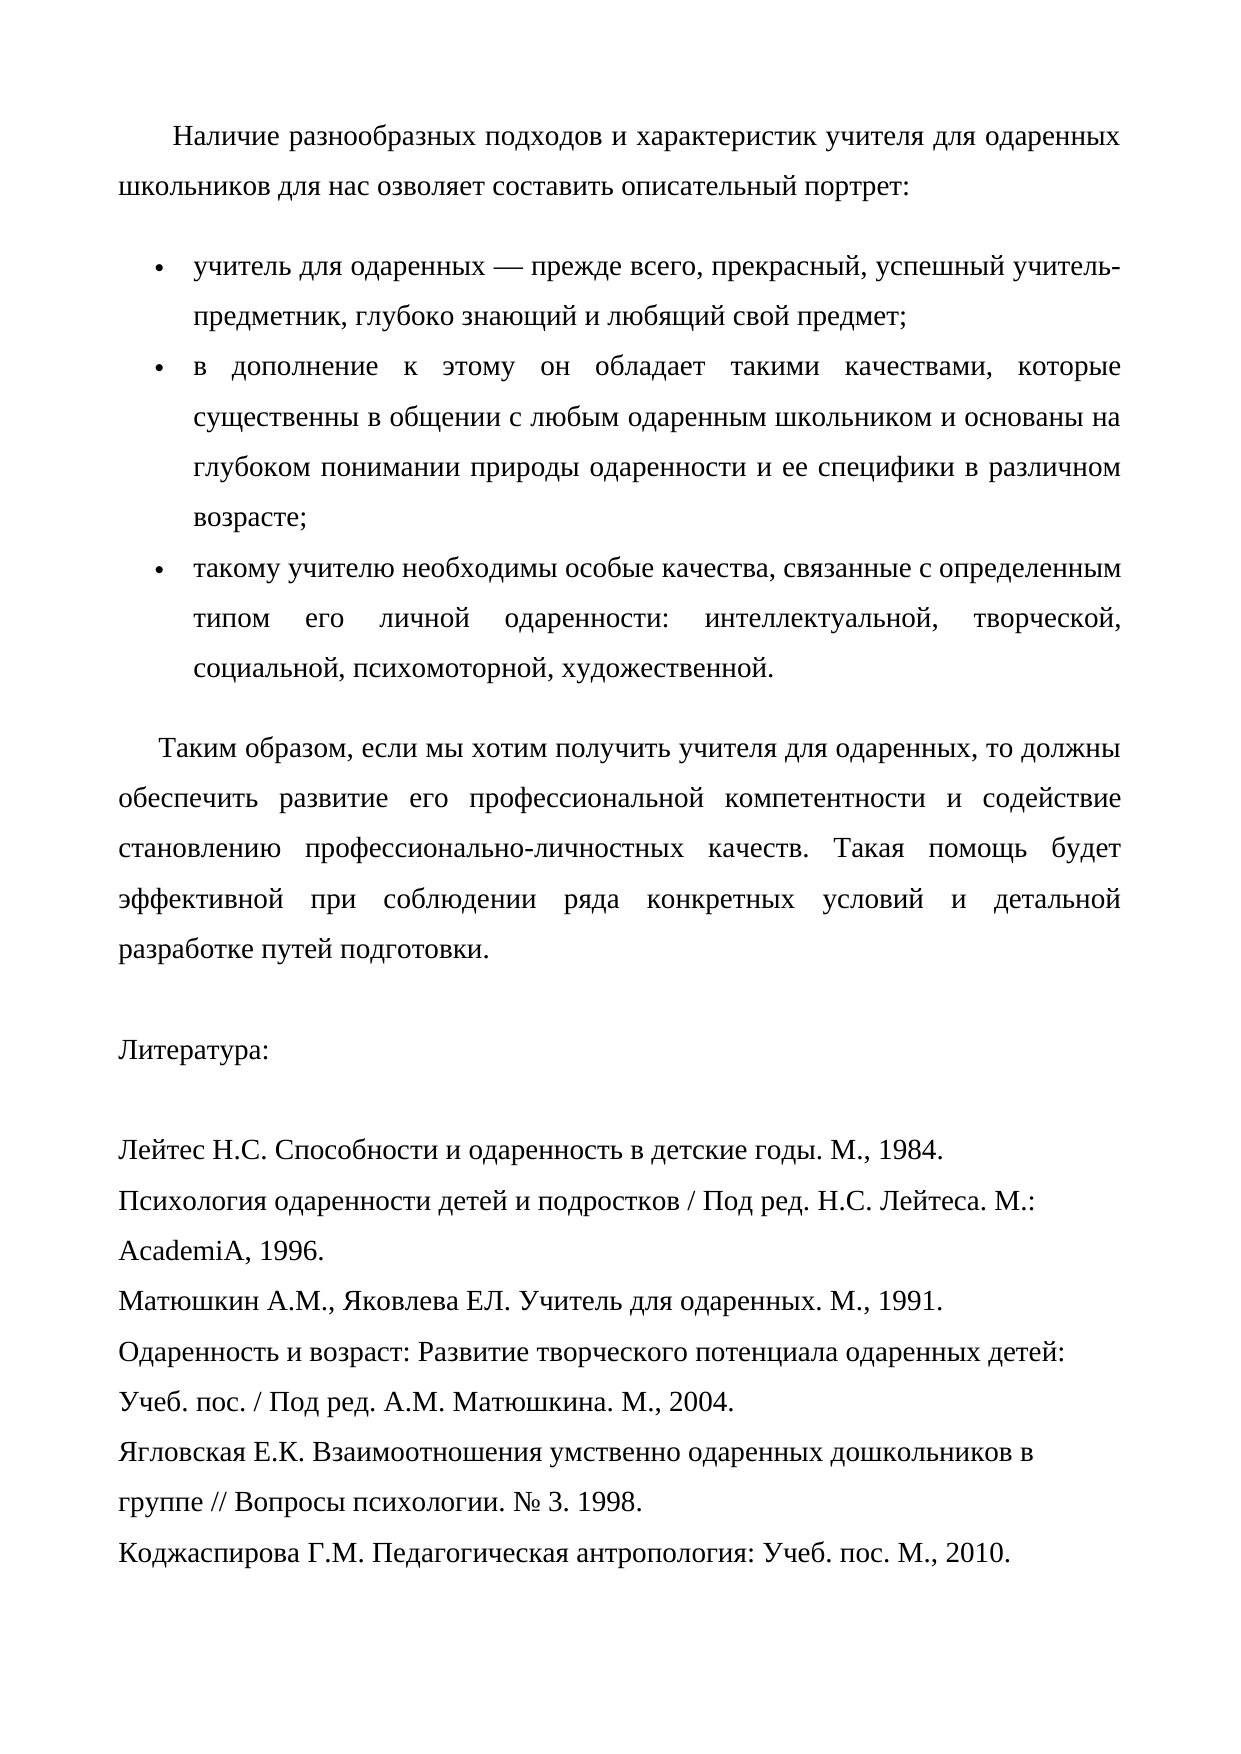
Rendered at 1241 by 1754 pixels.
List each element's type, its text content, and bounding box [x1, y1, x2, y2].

text Таким образом, если мы хотим получить учителя для одаренных, то должны обеспечить развитие его профессиональной компетентности и содействие становлению профессионально-личностных качеств. Такая помощь будет эффективной при соблюдении ряда конкретных условий и детальной разработке путей подготовки. [118, 730, 1122, 965]
list учитель для одаренных — прежде всего, прекрасный, успешный учитель-предметник, глубоко знающий и любящий свой предмет; [156, 248, 1122, 332]
text Литература: [118, 1032, 1122, 1065]
text Лейтес Н.С. Способности и одаренность в детские годы. М., 1984. Психология одаренности детей и подростков / Под ред. Н.С. Лейтеса. М.: AcademiA, 1996. Матюшкин A.M., Яковлева ЕЛ. Учитель для одаренных. М., 1991. Одаренность и возраст: Развитие творческого потенциала одаренных детей: Учеб. пос. / Под ред. A.M. Матюшкина. М., 2004. Ягловская Е.К. Взаимоотношения умственно одаренных дошкольников в группе // Вопросы психологии. № 3. 1998. Коджаспирова Г.М. Педагогическая антропология: Учеб. пос. М., 2010. [118, 1082, 1122, 1568]
list такому учителю необходимы особые качества, связанные с определенным типом его личной одаренности: интеллектуальной, творческой, социальной, психомоторной, художественной. [156, 550, 1122, 684]
text Наличие разнообразных подходов и характеристик учителя для одаренных школьников для нас озволяет составить описательный портрет: [118, 152, 1122, 202]
list в дополнение к этому он обладает такими качествами, которые существенны в общении с любым одаренным школьником и основаны на глубоком понимании природы одаренности и ее специфики в различном возрасте; [156, 348, 1122, 533]
